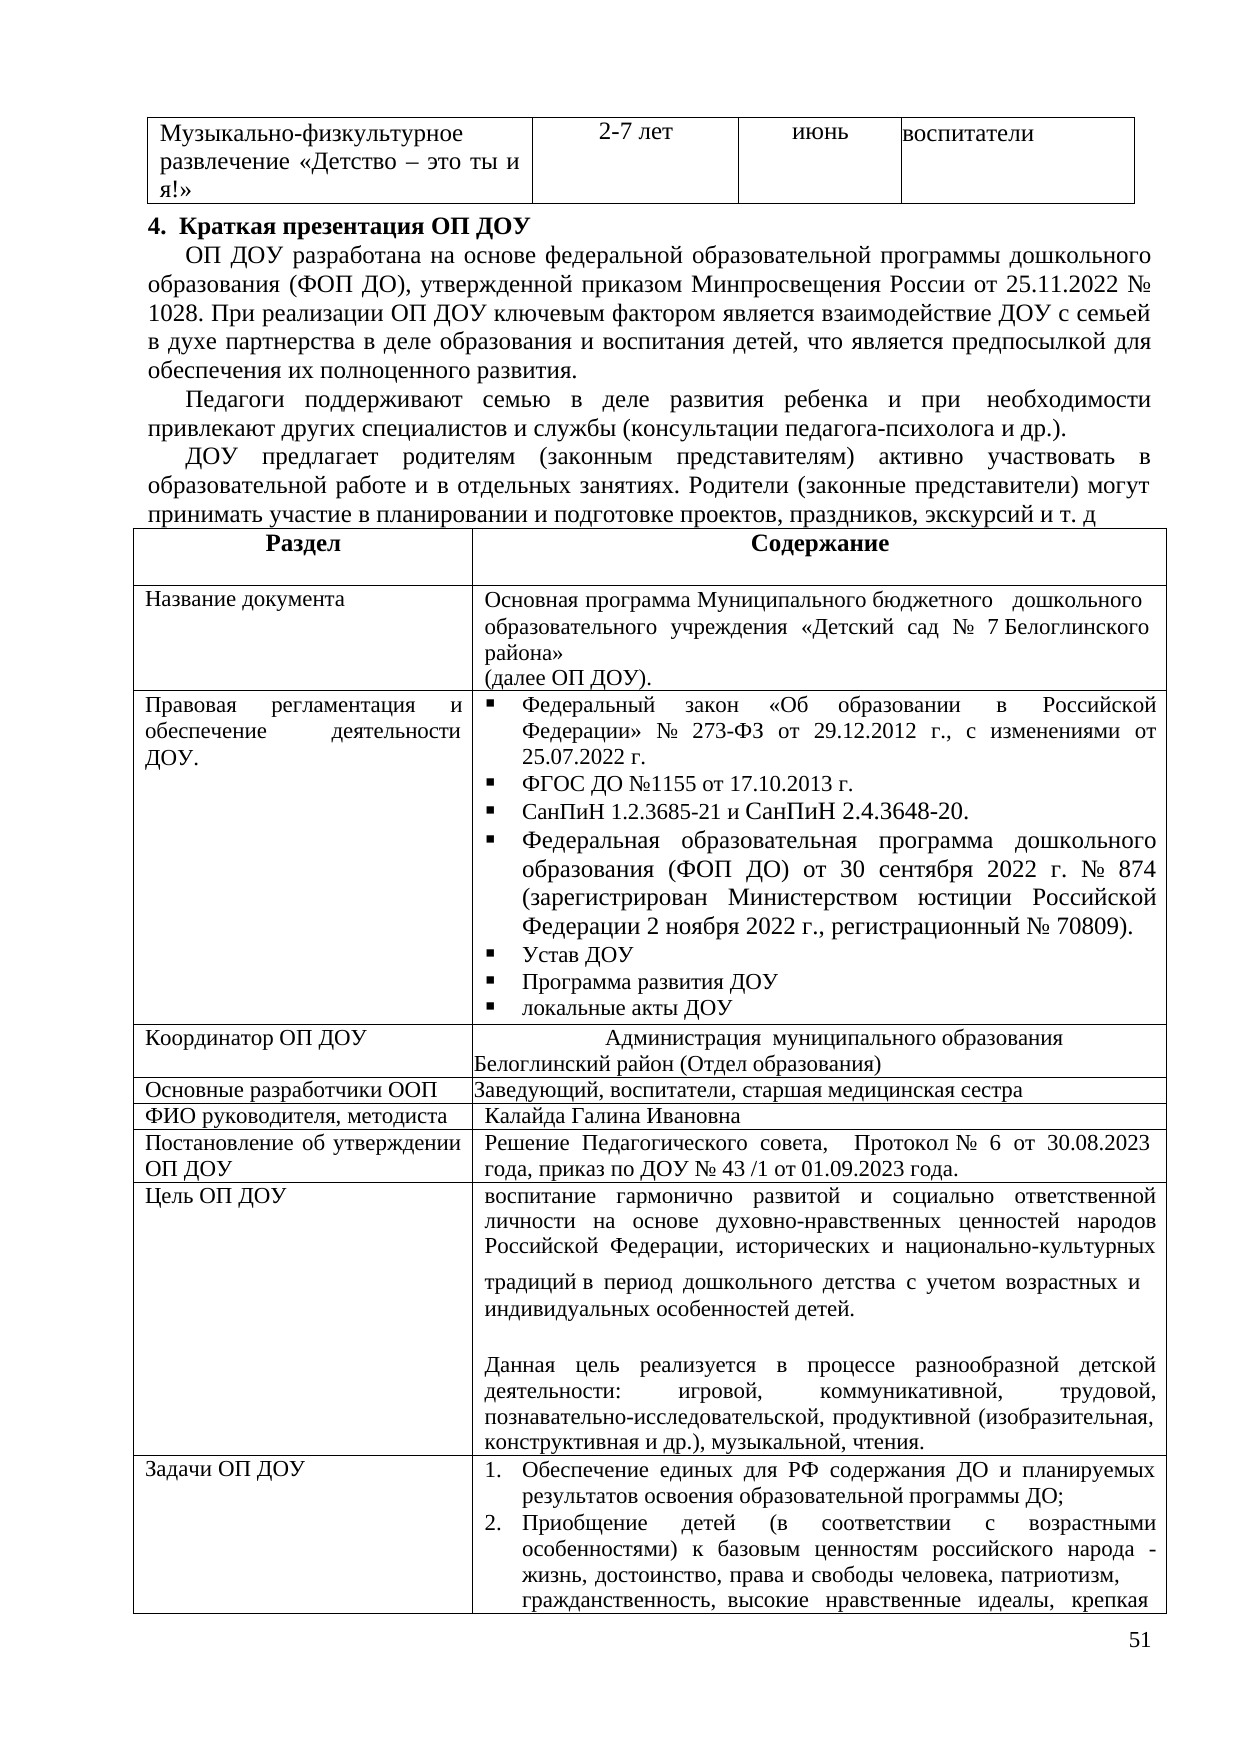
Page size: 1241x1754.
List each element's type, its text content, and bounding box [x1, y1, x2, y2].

table_cell Название документа [134, 586, 472, 690]
table_cell Основные разработчики ООП [134, 1078, 472, 1103]
table_cell Обеспечение единых для РФ содержания ДО и планируемых результатов освоения образовательной программы ДО; Приобщение детей (в соответствии с возрастными особенностями) к базовым ценностям российского народа - жизнь, достоинство, права и свободы человека, патриотизм, гражданственность, высокие нравственные идеалы, крепкая [473, 1456, 1166, 1613]
table_header Раздел [134, 529, 472, 585]
table_cell Правовая регламентация и обеспечение деятельности ДОУ. [134, 691, 472, 1024]
table_cell июнь [739, 118, 901, 203]
table_cell Федеральный закон «Об образовании в Российской Федерации» № 273-ФЗ от 29.12.2012 г., с изменениями от 25.07.2022 г. ФГОС ДО №1155 от 17.10.2013 г. СанПиН 1.2.3685-21 и СанПиН 2.4.3648-20. Федеральная образовательная программа дошкольного образования (ФОП ДО) от 30 сентября 2022 г. № 874 (зарегистрирован Министерством юстиции Российской Федерации 2 ноября 2022 г., регистрационный № 70809). Устав ДОУ Программа развития ДОУ локальные акты ДОУ [473, 691, 1166, 1024]
table_cell Музыкально-физкультурное развлечение «Детство – это ты и я!» [148, 118, 532, 203]
table_cell Цель ОП ДОУ [134, 1183, 472, 1455]
table_cell воспитатели [902, 118, 1134, 203]
table_cell Заведующий, воспитатели, старшая медицинская сестра [473, 1078, 1166, 1103]
table_cell Решение Педагогического совета, Протокол № 6 от 30.08.2023 года, приказ по ДОУ № 43 /1 от 01.09.2023 года. [473, 1130, 1166, 1182]
table_cell Основная программа Муниципального бюджетного дошкольного образовательного учреждения «Детский сад № 7 Белоглинского района» (далее ОП ДОУ). [473, 586, 1166, 690]
text Педагоги поддерживают семью в деле развития ребенка и при необходимости привлекают других специалистов и службы (консультации педагога-психолога и др.). [148, 384, 1151, 441]
table_header Содержание [473, 529, 1166, 585]
table_cell Координатор ОП ДОУ [134, 1025, 472, 1077]
table_cell ФИО руководителя, методиста [134, 1104, 472, 1129]
table_cell Задачи ОП ДОУ [134, 1456, 472, 1613]
table_cell Администрация муниципального образования Белоглинский район (Отдел образования) [473, 1025, 1166, 1077]
table_cell 2-7 лет [533, 118, 738, 203]
table_cell Постановление об утверждении ОП ДОУ [134, 1130, 472, 1182]
text 4. Краткая презентация ОП ДОУ [148, 212, 1209, 240]
table_cell воспитание гармонично развитой и социально ответственной личности на основе духовно-нравственных ценностей народов Российской Федерации, исторических и национально-культурных традиций в период дошкольного детства с учетом возрастных и индивидуальных особенностей детей. Данная цель реализуется в процессе разнообразной детской деятельности: игровой, коммуникативной, трудовой, познавательно-исследовательской, продуктивной (изобразительная, конструктивная и др.), музыкальной, чтения. [473, 1183, 1166, 1455]
table_cell Калайда Галина Ивановна [473, 1104, 1166, 1129]
text ДОУ предлагает родителям (законным представителям) активно участвовать в образовательной работе и в отдельных занятиях. Родители (законные представители) могут принимать участие в планировании и подготовке проектов, праздников, экскурсий и т. д [148, 441, 1151, 528]
text ОП ДОУ разработана на основе федеральной образовательной программы дошкольного образования (ФОП ДО), утвержденной приказом Минпросвещения России от 25.11.2022 № 1028. При реализации ОП ДОУ ключевым фактором является взаимодействие ДОУ с семьей в духе партнерства в деле образования и воспитания детей, что является предпосылкой для обеспечения их полноценного развития. [148, 240, 1152, 384]
